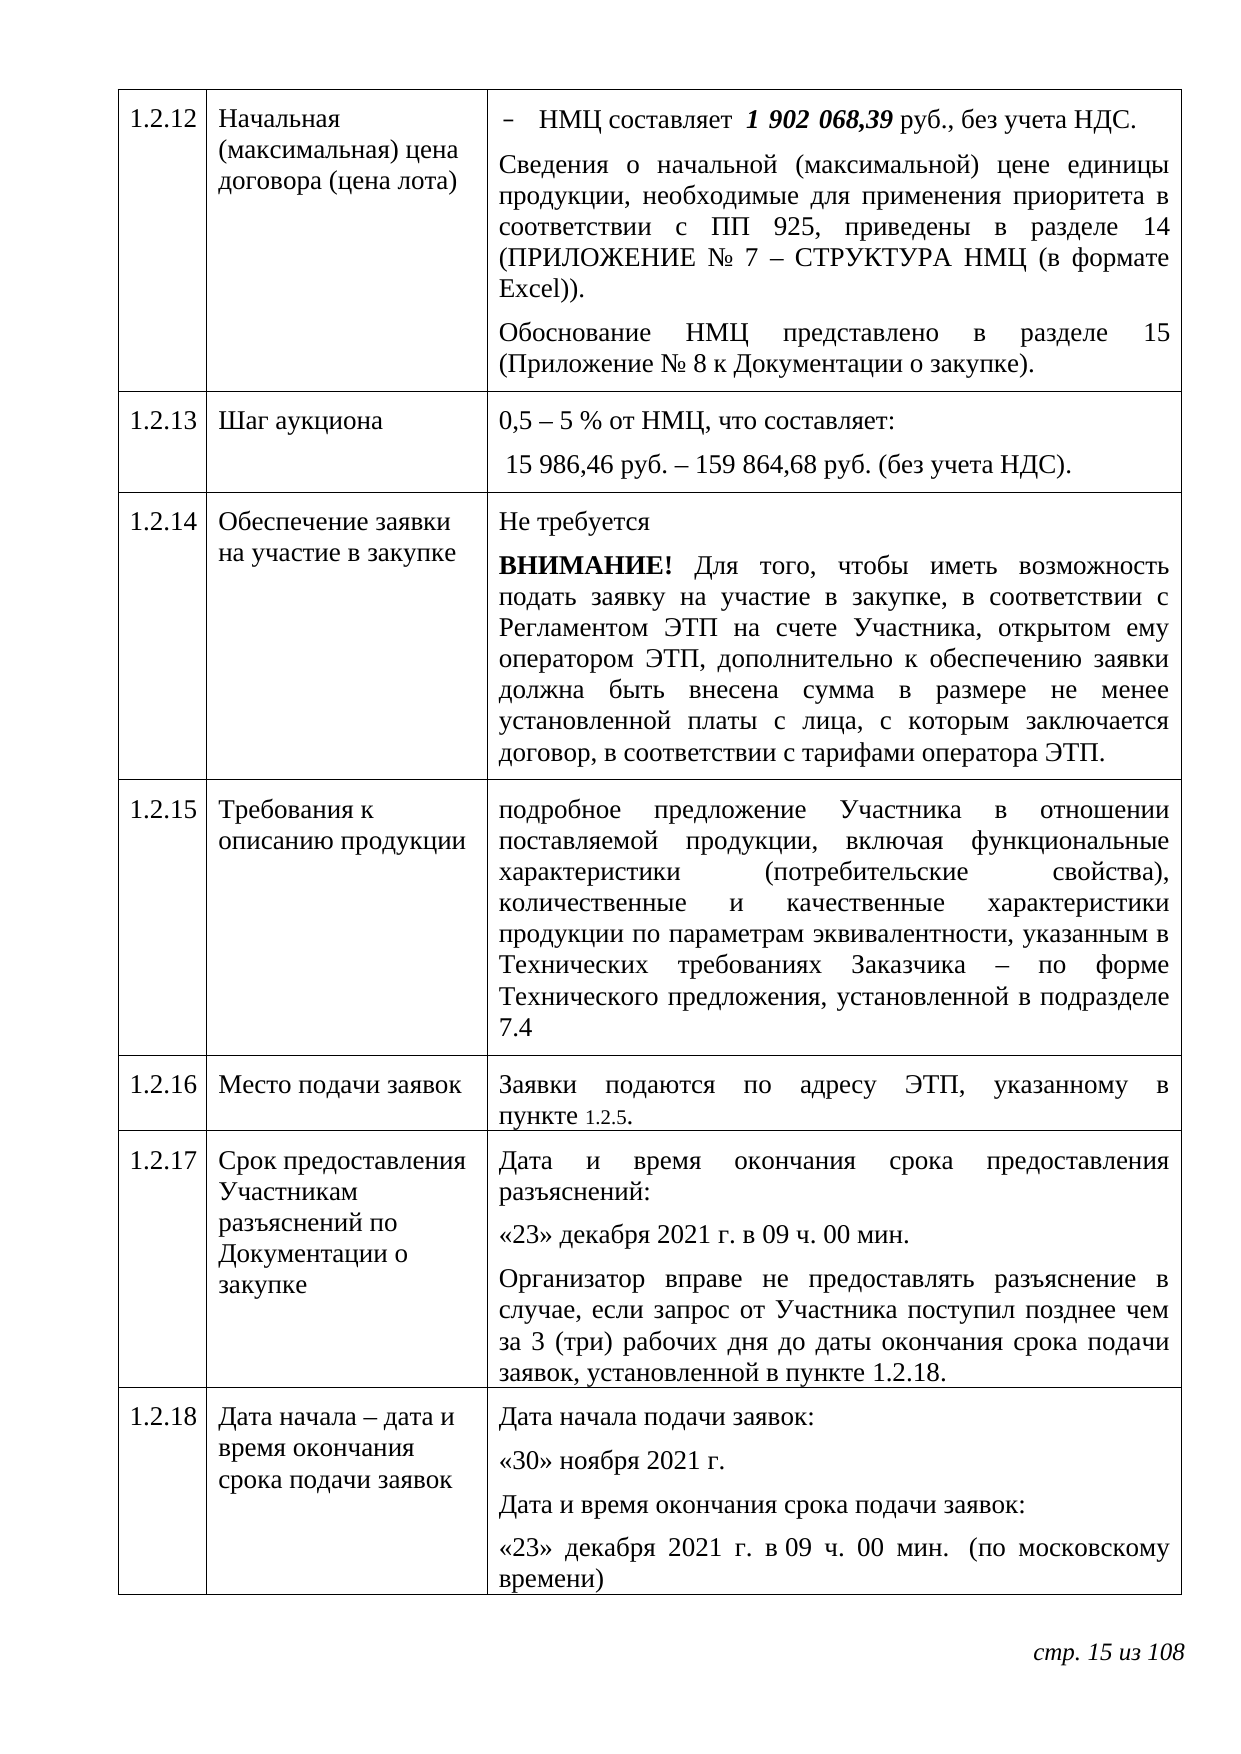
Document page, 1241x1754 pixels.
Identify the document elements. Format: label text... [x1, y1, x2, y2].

table_cell подробное предложение Участника в отношении поставляемой продукции, включая функциональные характеристики (потребительские свойства), количественные и качественные характеристики продукции по параметрам эквивалентности, указанным в Технических требованиях Заказчика – по форме Технического предложения, установленной в подразделе 7.4 [488, 780, 1181, 1054]
table_cell [119, 90, 206, 391]
table_cell Шаг аукциона [207, 392, 487, 492]
table_cell Дата начала – дата и время окончания срока подачи заявок [207, 1388, 487, 1594]
table_cell [119, 1131, 206, 1387]
table_cell Срок предоставления Участникам разъяснений по Документации о закупке [207, 1131, 487, 1387]
table_cell [119, 780, 206, 1054]
table_cell [119, 392, 206, 492]
table_cell [119, 1056, 206, 1130]
table_cell Дата и время окончания срока предоставления разъяснений: «23» декабря 2021 г. в 09 ч. 00 мин. Организатор вправе не предоставлять разъяснение в случае, если запрос от Участника поступил позднее чем за 3 (три) рабочих дня до даты окончания срока подачи заявок, установленной в пункте 1.2.18. [488, 1131, 1181, 1387]
table_cell Обеспечение заявки на участие в закупке [207, 493, 487, 779]
table_cell Заявки подаются по адресу ЭТП, указанному в пункте 1.2.5. [488, 1056, 1181, 1130]
table_cell Требования к описанию продукции [207, 780, 487, 1054]
table_cell [119, 1388, 206, 1594]
table_cell НМЦ составляет 1 902 068,39 руб., без учета НДС. Сведения о начальной (максимальной) цене единицы продукции, необходимые для применения приоритета в соответствии с ПП 925, приведены в разделе 14 (ПРИЛОЖЕНИЕ № 7 – СТРУКТУРА НМЦ (в формате Excel)). Обоснование НМЦ представлено в разделе 15 (Приложение № 8 к Документации о закупке). [488, 90, 1181, 391]
table_cell Дата начала подачи заявок: «30» ноября 2021 г. Дата и время окончания срока подачи заявок: «23» декабря 2021 г. в 09 ч. 00 мин. (по московскому времени) [488, 1388, 1181, 1594]
table_cell [119, 493, 206, 779]
table_cell Место подачи заявок [207, 1056, 487, 1130]
table_cell Начальная (максимальная) цена договора (цена лота) [207, 90, 487, 391]
table_cell Не требуется ВНИМАНИЕ! Для того, чтобы иметь возможность подать заявку на участие в закупке, в соответствии с Регламентом ЭТП на счете Участника, открытом ему оператором ЭТП, дополнительно к обеспечению заявки должна быть внесена сумма в размере не менее установленной платы с лица, с которым заключается договор, в соответствии с тарифами оператора ЭТП. [488, 493, 1181, 779]
table_cell 0,5 – 5 % от НМЦ, что составляет: 15 986,46 руб. – 159 864,68 руб. (без учета НДС). [488, 392, 1181, 492]
